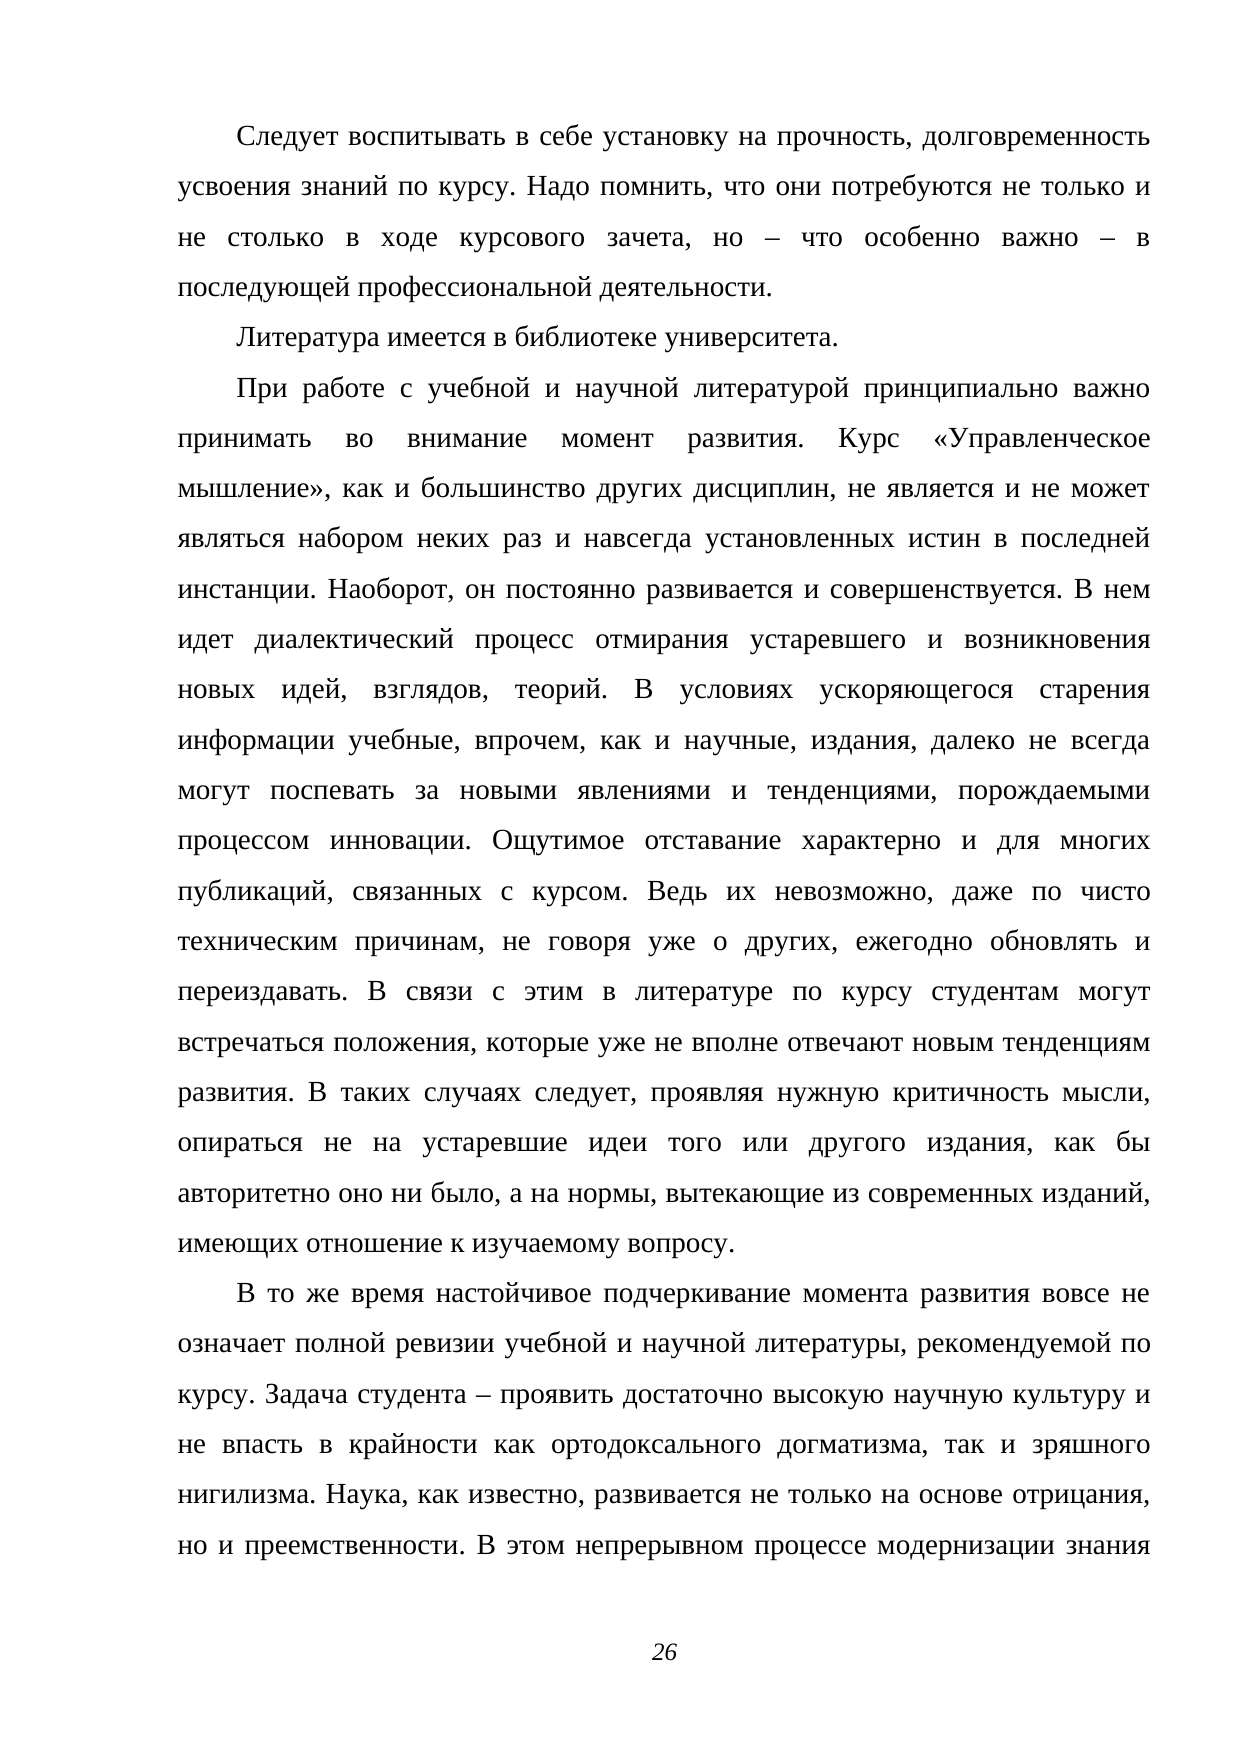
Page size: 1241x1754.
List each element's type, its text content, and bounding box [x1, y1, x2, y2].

text При работе с учебной и научной литературой принципиально важно принимать во внимание момент развития. Курс «Управленческое мышление», как и большинство других дисциплин, не является и не может являться набором неких раз и навсегда установленных истин в последней инстанции. Наоборот, он постоянно развивается и совершенствуется. В нем идет диалектический процесс отмирания устаревшего и возникновения новых идей, взглядов, теорий. В условиях ускоряющегося старения информации учебные, впрочем, как и научные, издания, далеко не всегда могут поспевать за новыми явлениями и тенденциями, порождаемыми процессом инновации. Ощутимое отставание характерно и для многих публикаций, связанных с курсом. Ведь их невозможно, даже по чисто техническим причинам, не говоря уже о других, ежегодно обновлять и переиздавать. В связи с этим в литературе по курсу студентам могут встречаться положения, которые уже не вполне отвечают новым тенденциям развития. В таких случаях следует, проявляя нужную критичность мысли, опираться не на устаревшие идеи того или другого издания, как бы авторитетно оно ни было, а на нормы, вытекающие из современных изданий, имеющих отношение к изучаемому вопросу. [177, 370, 1152, 1258]
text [177, 1275, 1152, 1560]
text Следует воспитывать в себе установку на прочность, долговременность усвоения знаний по курсу. Надо помнить, что они потребуются не только и не столько в ходе курсового зачета, но – что особенно важно – в последующей профессиональной деятельности. [177, 118, 1152, 303]
text Литература имеется в библиотеке университета. [177, 319, 1152, 353]
